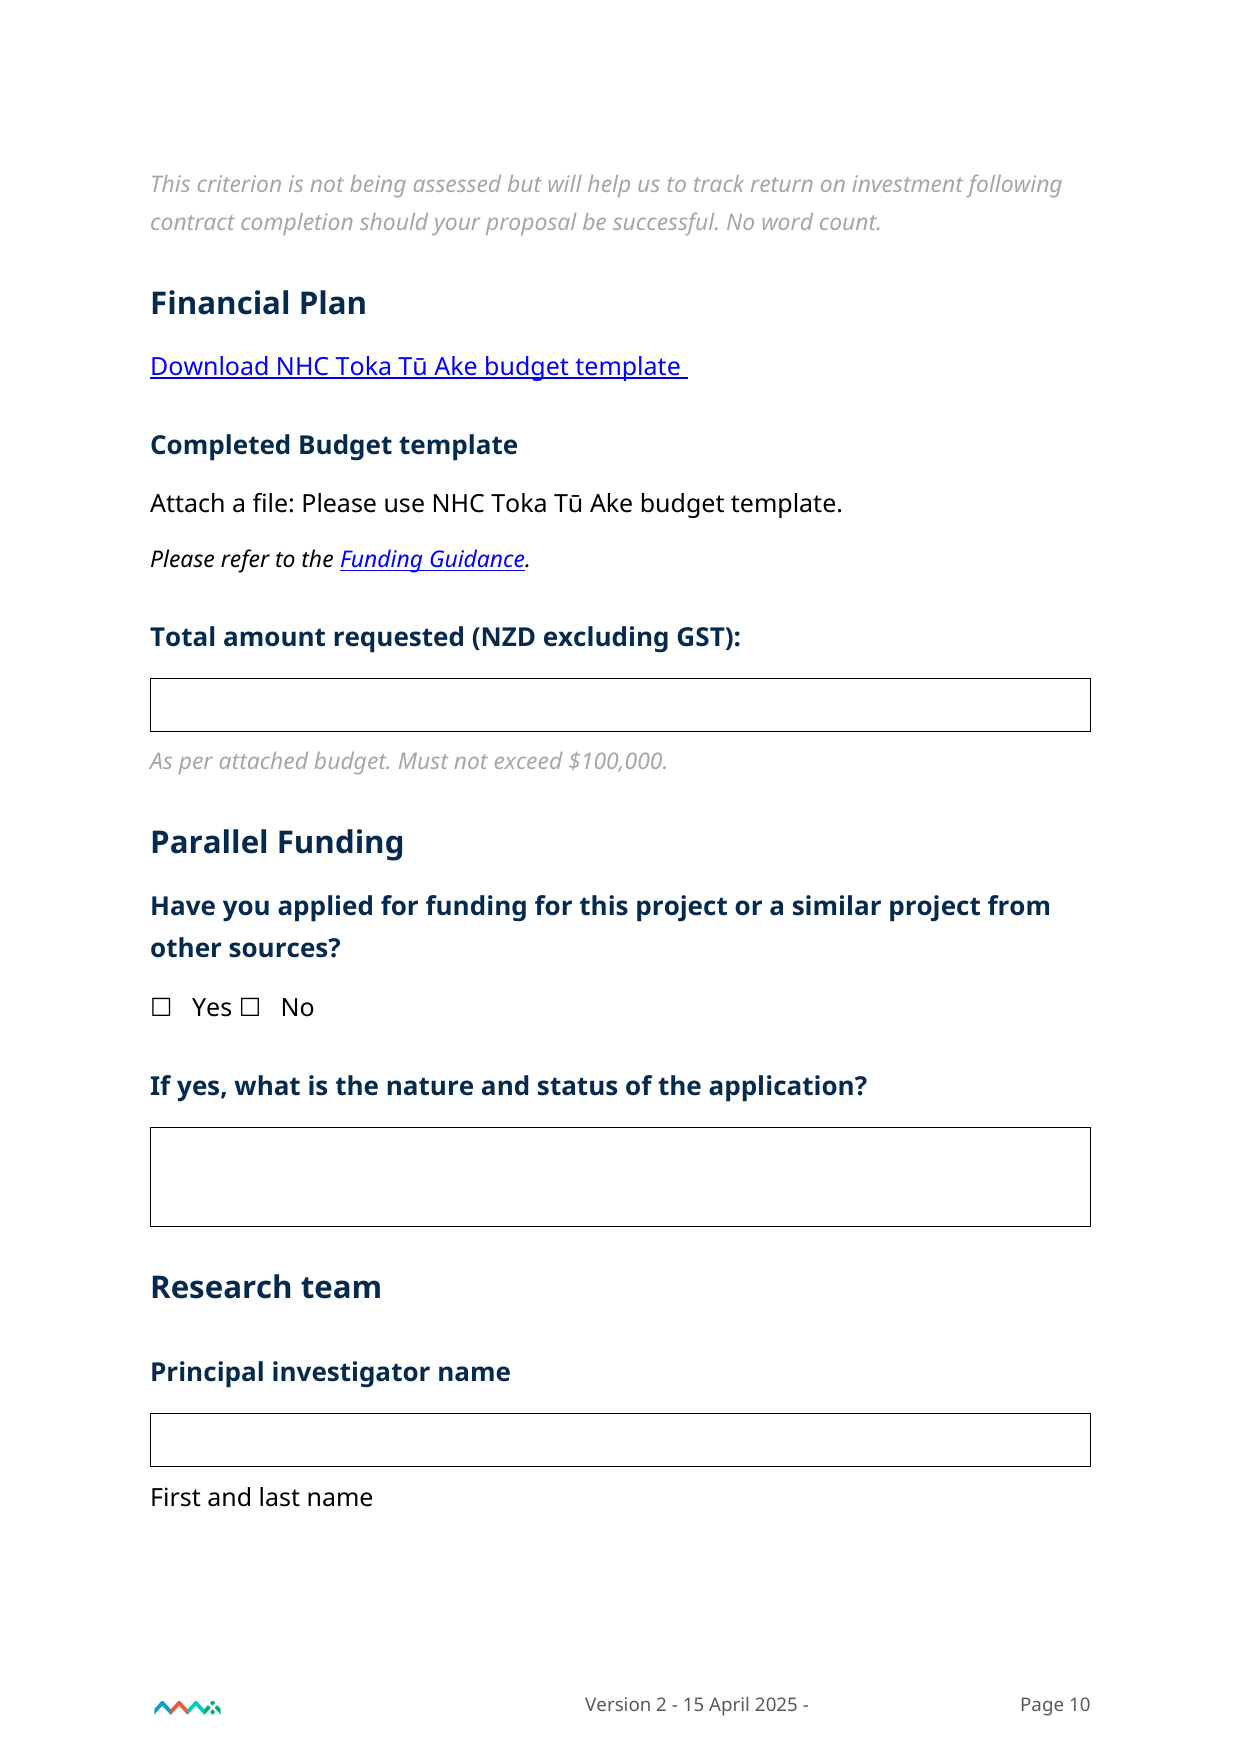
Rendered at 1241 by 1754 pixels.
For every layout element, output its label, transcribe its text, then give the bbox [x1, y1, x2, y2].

text Attach a file: Please use NHC Toka Tū Ake budget template. [150, 486, 1090, 520]
text This criterion is not being assessed but will help us to track return on investment following contract completion should your proposal be successful. No word count. [150, 168, 1090, 237]
subtitle Principal investigator name [150, 1353, 1090, 1389]
text As per attached budget. Must not exceed $100,000. [150, 744, 1090, 776]
table_header [151, 679, 1090, 731]
subtitle Parallel Funding [150, 819, 1090, 862]
subtitle Total amount requested (NZD excluding GST): [150, 618, 1090, 654]
picture [154, 1701, 221, 1715]
subtitle Completed Budget template [150, 427, 1090, 462]
text Have you applied for funding for this project or a similar project from other sources? [150, 887, 1090, 965]
subtitle Financial Plan [150, 281, 1090, 323]
table_header [151, 1414, 1090, 1466]
subtitle Research team [150, 1264, 1090, 1307]
text Download NHC Toka Tū Ake budget template [150, 348, 1090, 382]
text Yes No [150, 989, 1090, 1023]
text Please refer to the Funding Guidance. [150, 543, 1090, 575]
subtitle If yes, what is the nature and status of the application? [150, 1067, 1090, 1103]
table_header [151, 1128, 1090, 1226]
text First and last name [150, 1479, 1090, 1513]
